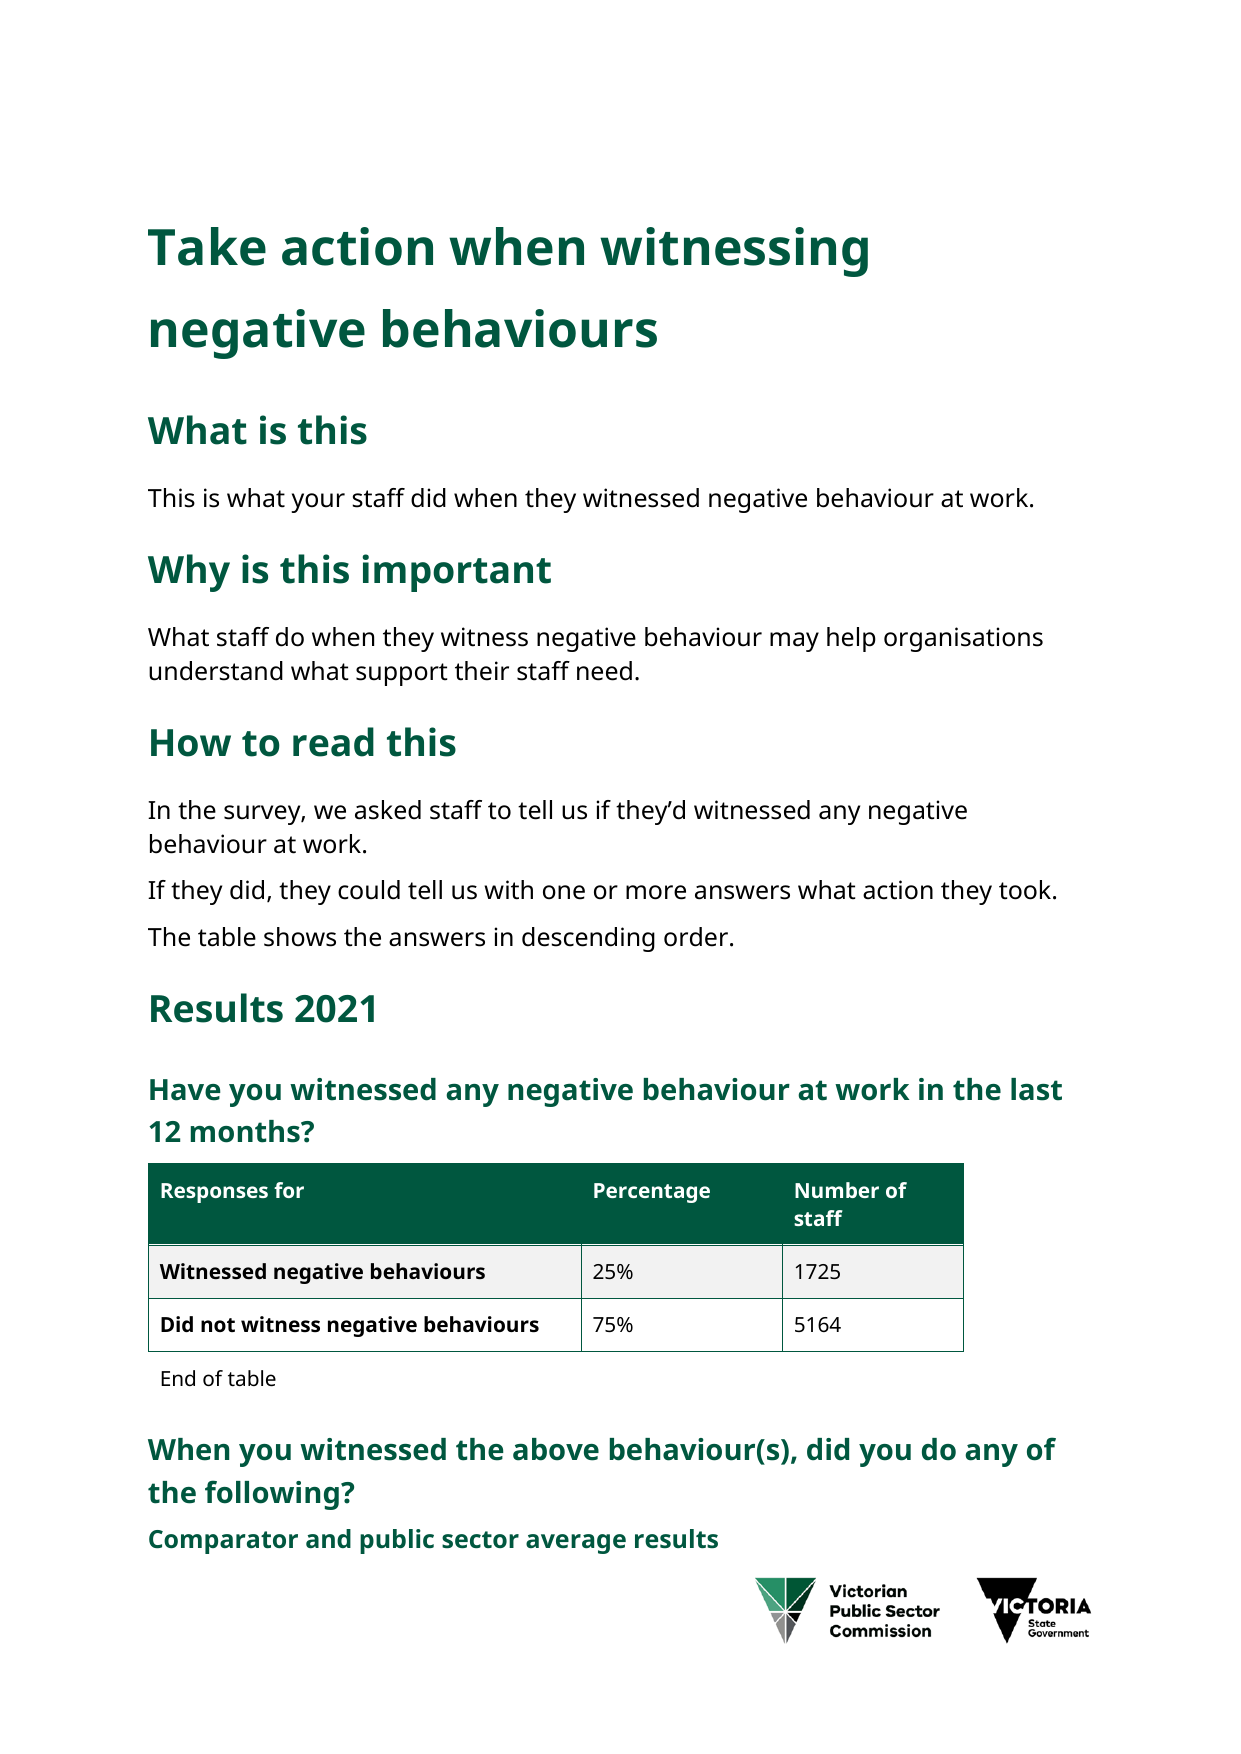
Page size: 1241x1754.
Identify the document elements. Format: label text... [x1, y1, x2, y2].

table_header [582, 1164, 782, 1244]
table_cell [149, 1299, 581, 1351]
text This is what your staff did when they witnessed negative behaviour at work. [148, 480, 1092, 514]
text In the survey, we asked staff to tell us if they’d witnessed any negative behaviour at work. [148, 792, 1092, 861]
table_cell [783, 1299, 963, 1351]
subtitle Comparator and public sector average results [148, 1521, 1092, 1555]
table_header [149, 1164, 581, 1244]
subtitle What is this [148, 404, 1092, 455]
text The table shows the answers in descending order. [148, 919, 1092, 953]
subtitle When you witnessed the above behaviour(s), did you do any of the following? [148, 1429, 1092, 1512]
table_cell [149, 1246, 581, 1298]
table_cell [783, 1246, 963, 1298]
text What staff do when they witness negative behaviour may help organisations understand what support their staff need. [148, 619, 1092, 687]
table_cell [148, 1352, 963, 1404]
subtitle Why is this important [148, 543, 1092, 594]
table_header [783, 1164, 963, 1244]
subtitle How to read this [148, 717, 1092, 768]
picture [754, 1577, 1093, 1645]
text If they did, they could tell us with one or more answers what action they took. [148, 873, 1092, 907]
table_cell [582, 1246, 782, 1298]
subtitle Have you witnessed any negative behaviour at work in the last 12 months? [148, 1069, 1092, 1151]
subtitle Results 2021 [148, 983, 1092, 1034]
subtitle Take action when witnessing negative behaviours [148, 212, 1092, 362]
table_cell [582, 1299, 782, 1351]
